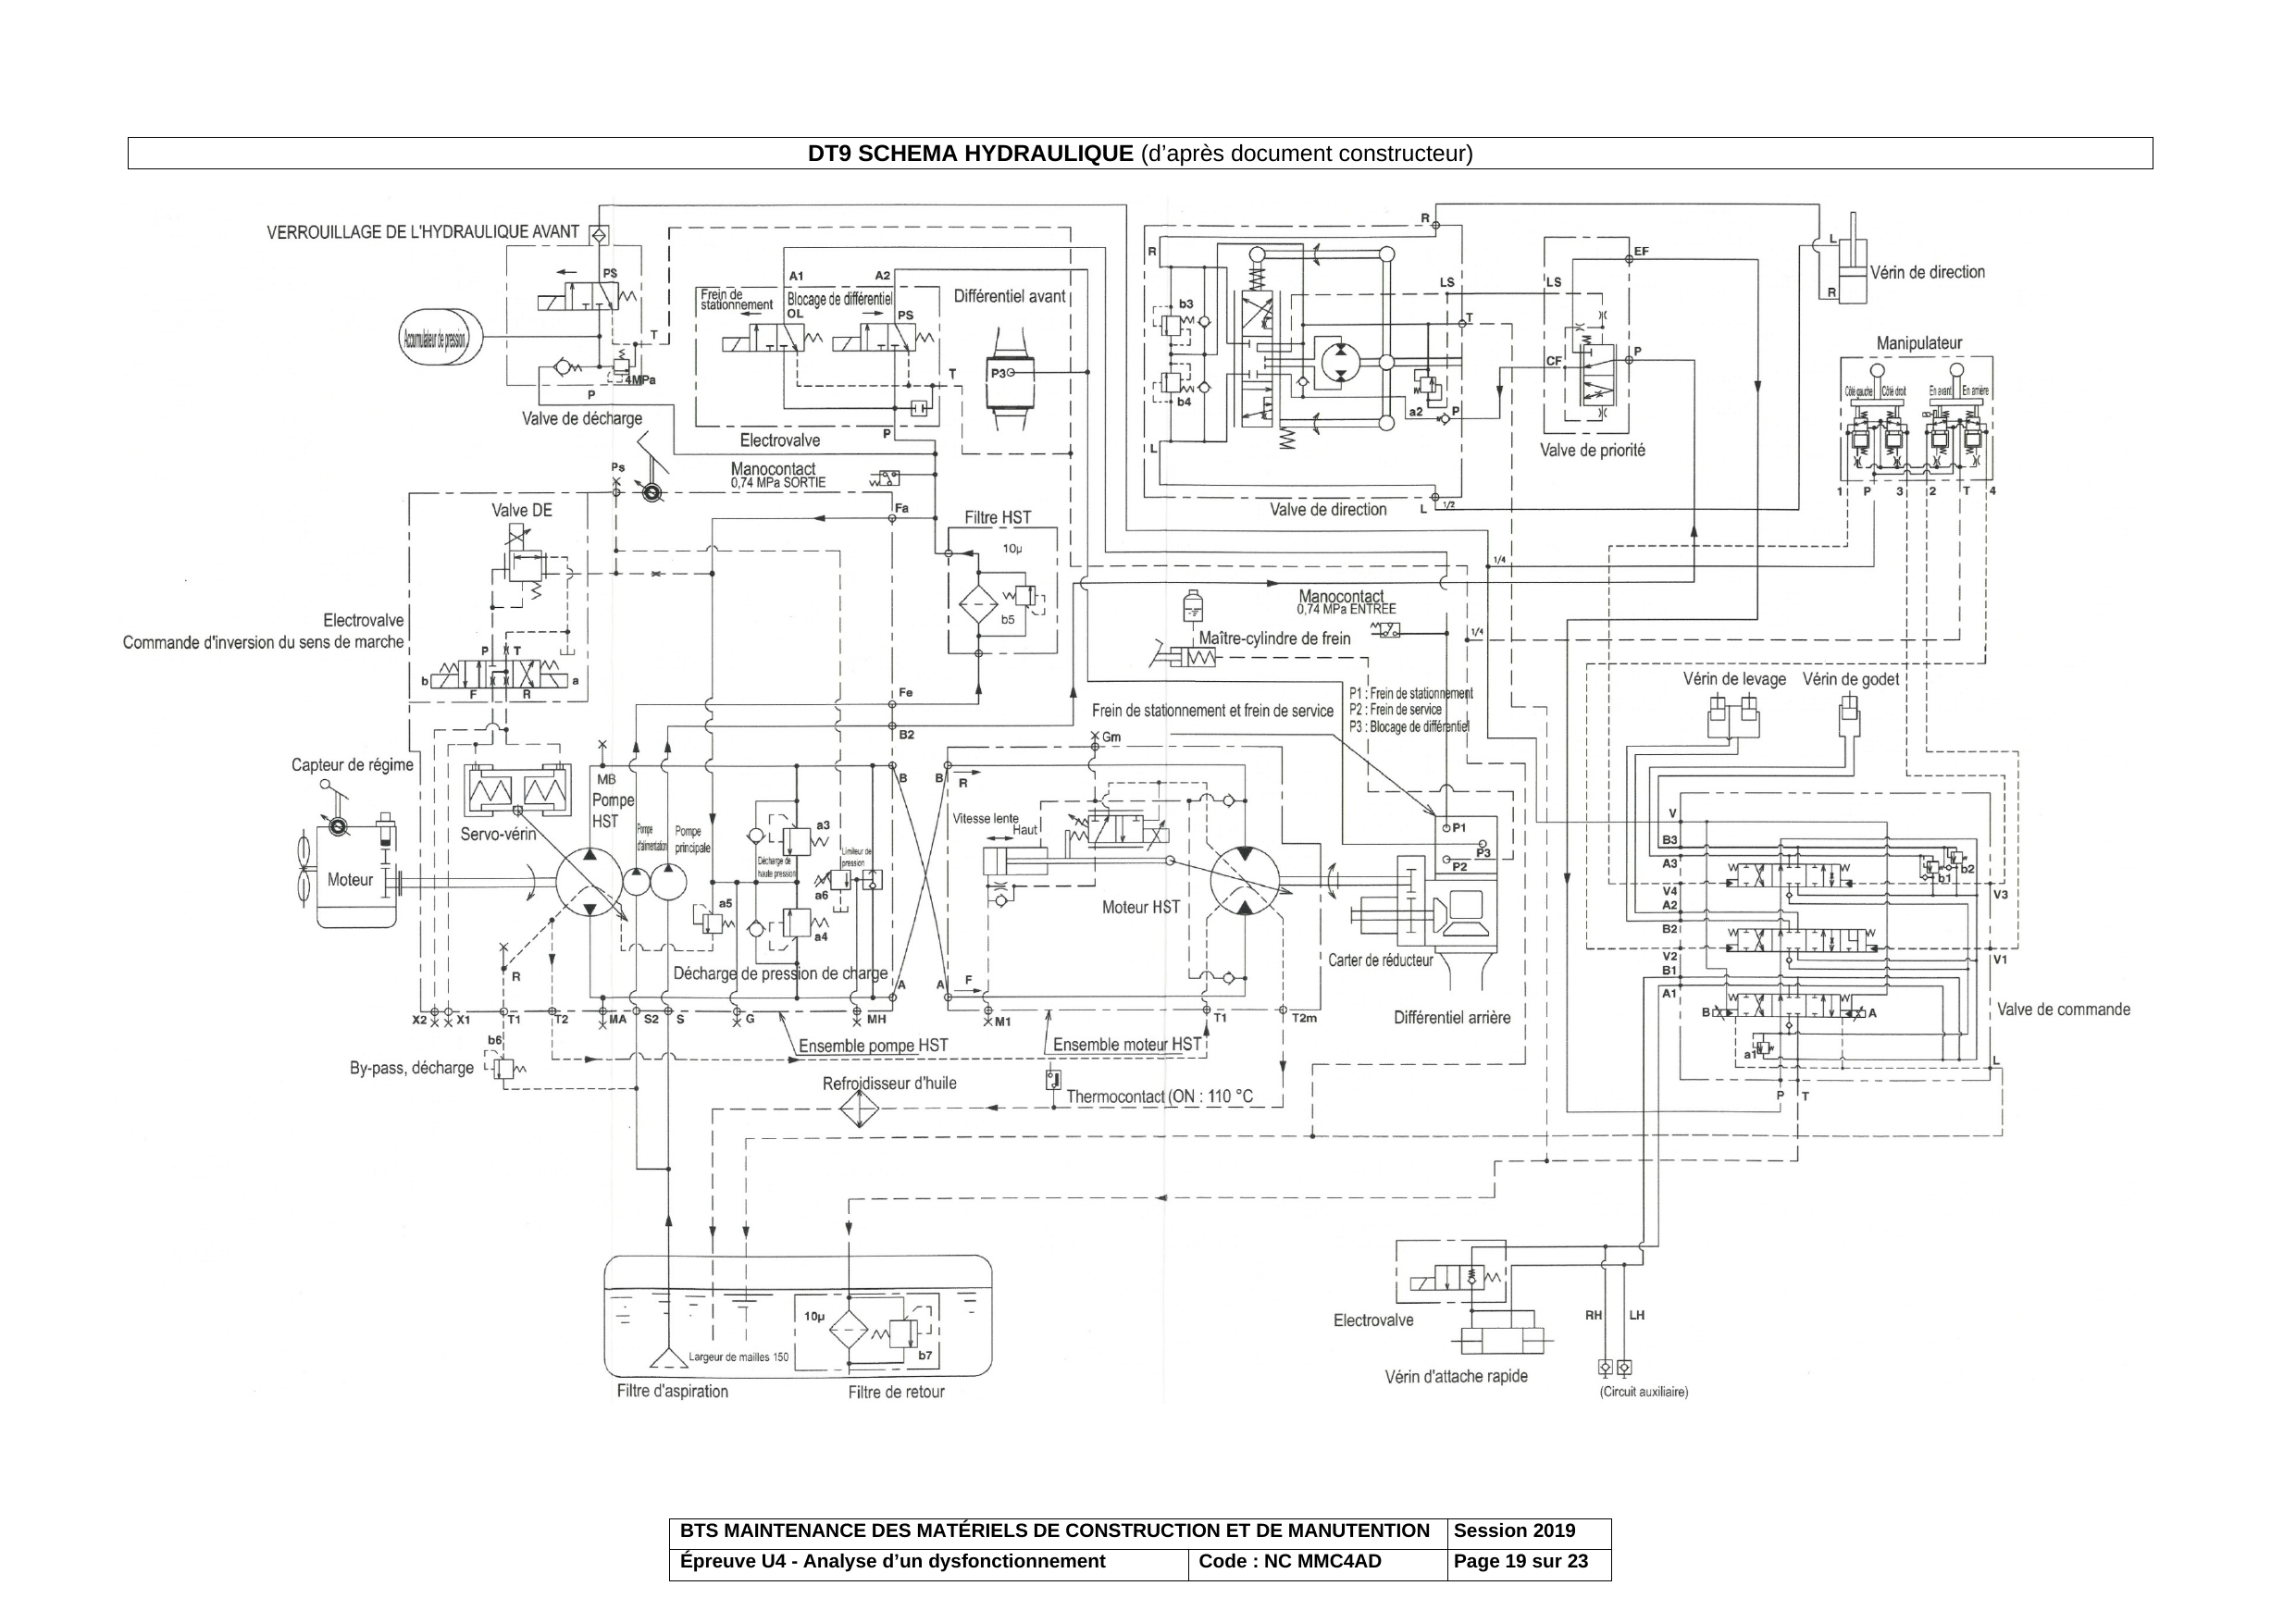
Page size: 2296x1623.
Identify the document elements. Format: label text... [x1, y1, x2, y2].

picture [113, 195, 2137, 1404]
text DT9 SCHEMA HYDRAULIQUE (d’après document constructeur) [129, 138, 2153, 168]
